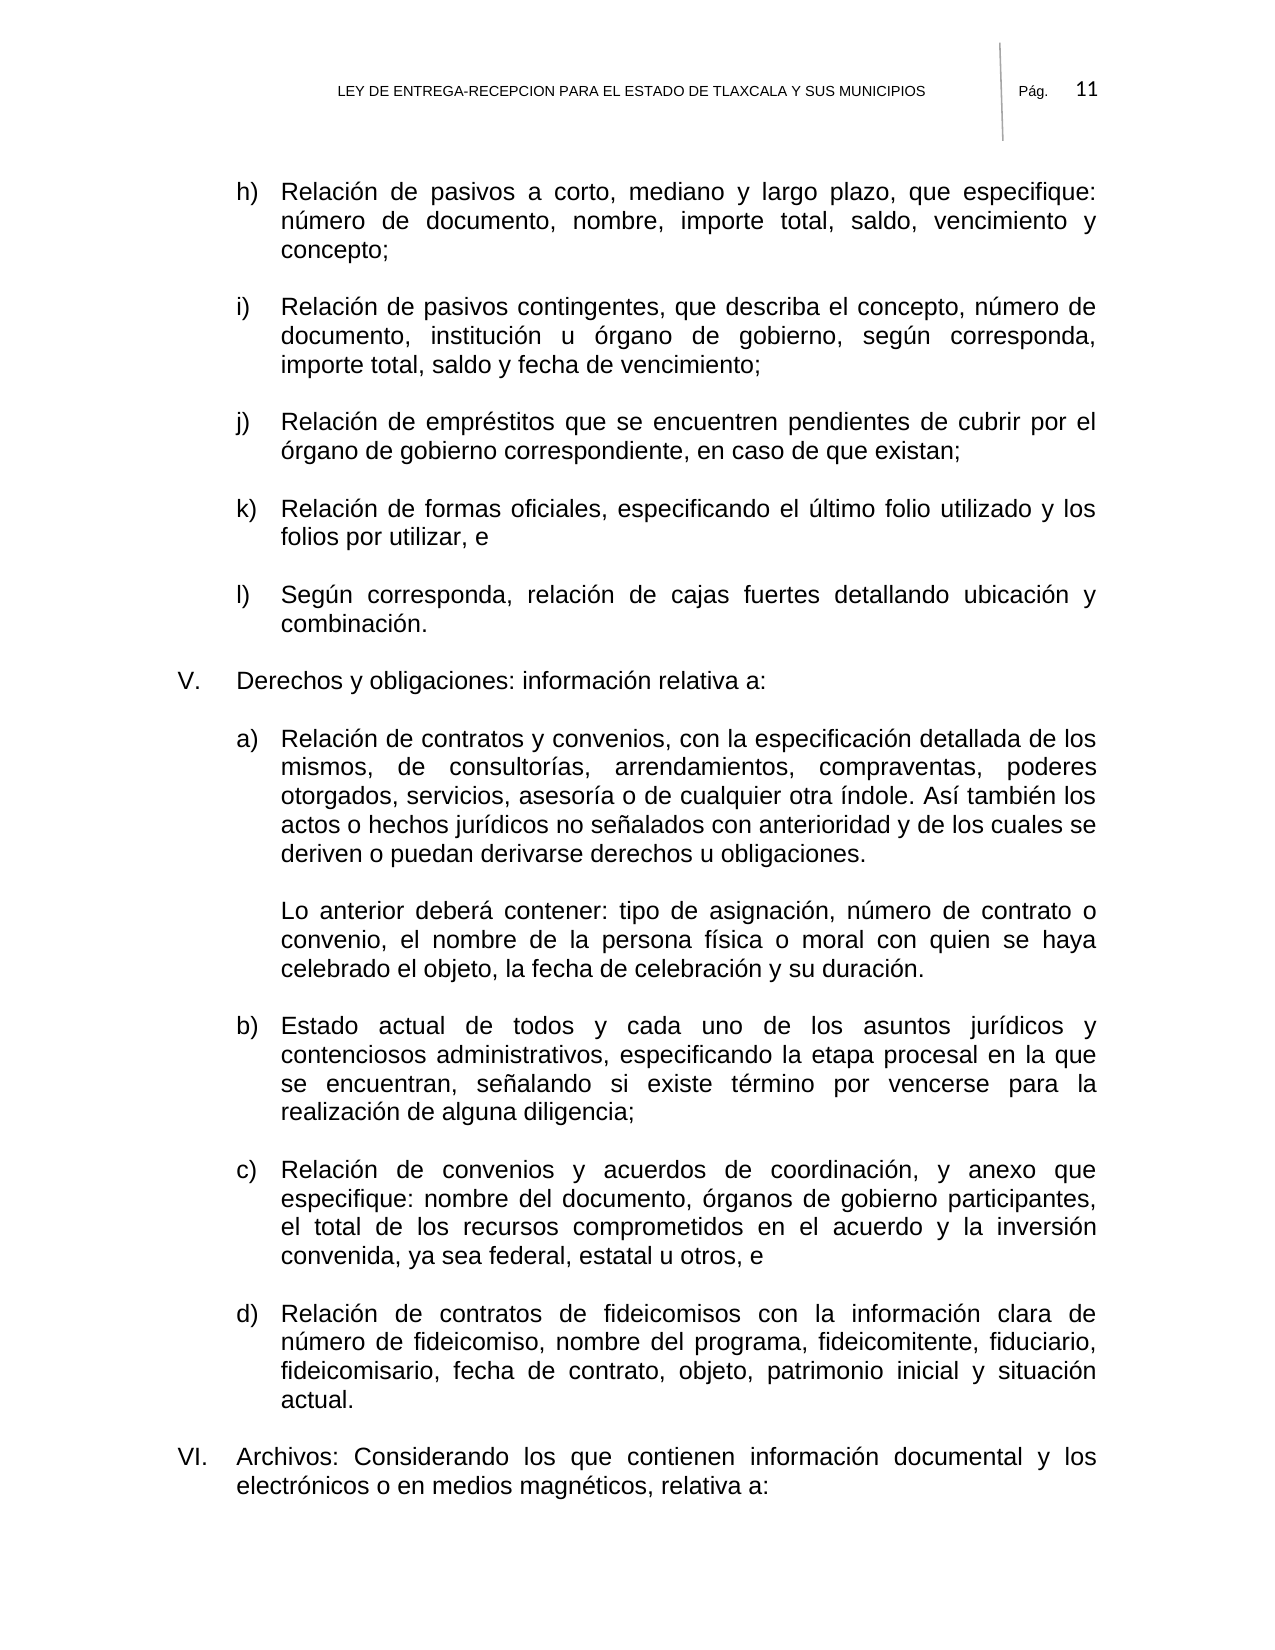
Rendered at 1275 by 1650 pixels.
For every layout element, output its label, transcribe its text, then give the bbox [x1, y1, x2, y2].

text i) Relación de pasivos contingentes, que describa el concepto, número de documento, institución u órgano de gobierno, según corresponda, importe total, saldo y fecha de vencimiento; [236, 292, 1098, 378]
text b) Estado actual de todos y cada uno de los asuntos jurídicos y contenciosos administrativos, especificando la etapa procesal en la que se encuentran, señalando si existe término por vencerse para la realización de alguna diligencia; [236, 1011, 1098, 1126]
text l) Según corresponda, relación de cajas fuertes detallando ubicación y combinación. [236, 580, 1098, 637]
text Lo anterior deberá contener: tipo de asignación, número de contrato o convenio, el nombre de la persona física o moral con quien se haya celebrado el objeto, la fecha de celebración y su duración. [281, 896, 1098, 982]
text c) Relación de convenios y acuerdos de coordinación, y anexo que especifique: nombre del documento, órganos de gobierno participantes, el total de los recursos comprometidos en el acuerdo y la inversión convenida, ya sea federal, estatal u otros, e [236, 1155, 1098, 1270]
text h) Relación de pasivos a corto, mediano y largo plazo, que especifique: número de documento, nombre, importe total, saldo, vencimiento y concepto; [236, 177, 1098, 263]
text j) Relación de empréstitos que se encuentren pendientes de cubrir por el órgano de gobierno correspondiente, en caso de que existan; [236, 407, 1098, 465]
text a) Relación de contratos y convenios, con la especificación detallada de los mismos, de consultorías, arrendamientos, compraventas, poderes otorgados, servicios, asesoría o de cualquier otra índole. Así también los actos o hechos jurídicos no señalados con anterioridad y de los cuales se deriven o puedan derivarse derechos u obligaciones. [236, 723, 1098, 867]
text k) Relación de formas oficiales, especificando el último folio utilizado y los folios por utilizar, e [236, 493, 1098, 551]
text V. Derechos y obligaciones: información relativa a: [177, 666, 1098, 695]
text VI. Archivos: Considerando los que contienen información documental y los electrónicos o en medios magnéticos, relativa a: [177, 1442, 1098, 1500]
text d) Relación de contratos de fideicomisos con la información clara de número de fideicomiso, nombre del programa, fideicomitente, fiduciario, fideicomisario, fecha de contrato, objeto, patrimonio inicial y situación actual. [236, 1298, 1098, 1413]
